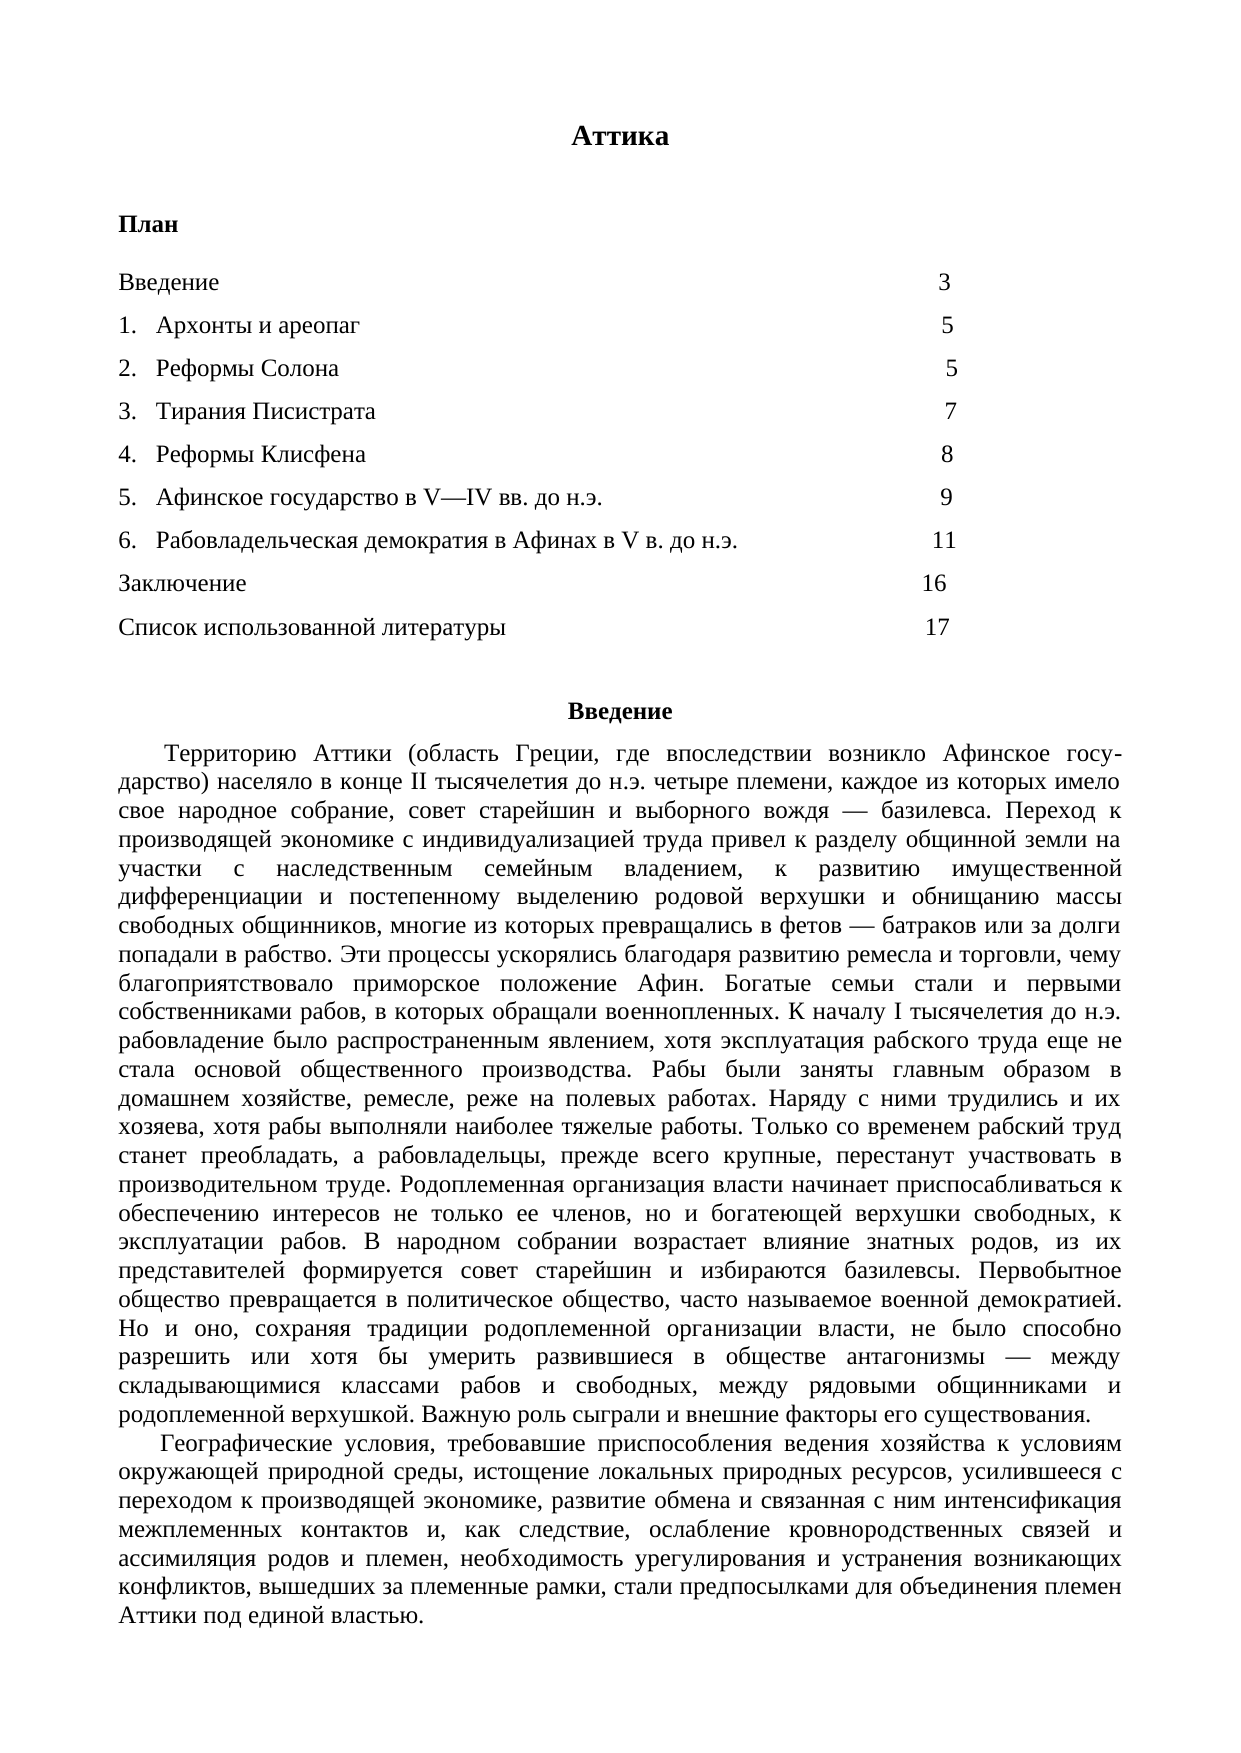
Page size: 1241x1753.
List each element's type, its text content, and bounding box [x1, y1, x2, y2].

text Географические условия, требовавшие приспособления ведения хозяйства к условиям окружающей природной среды, истощение локальных природных ресурсов, усилившееся с переходом к производящей экономике, развитие обмена и связанная с ним интенсификация межплеменных контактов и, как следствие, ослабление кровнородственных связей и ассимиляция родов и племен, необходимость урегулирования и устранения возникающих конфликтов, вышедших за племенные рамки, стали предпосылками для объединения племен Аттики под единой властью. [118, 1428, 1122, 1629]
subtitle Реформы Солона 5 [118, 353, 1122, 382]
text Территорию Аттики (область Греции, где впоследствии возникло Афинское государство) населяло в конце II тысячелетия до н.э. четыре племени, каждое из которых имело свое народное собрание, совет старейшин и выборного вождя — базилевса. Переход к производящей экономике с индивидуализацией труда привел к разделу общинной земли на участки с наследственным семейным владением, к развитию имущественной дифференциации и постепенному выделению родовой верхушки и обнищанию массы свободных общинников, многие из которых превращались в фетов — батраков или за долги попадали в рабство. Эти процессы ускорялись благодаря развитию ремесла и торговли, чему благоприятствовало приморское положение Афин. Богатые семьи стали и первыми собственниками рабов, в которых обращали военнопленных. К началу I тысячелетия до н.э. рабовладение было распространенным явлением, хотя эксплуатация рабского труда еще не стала основой общественного производства. Рабы были заняты главным образом в домашнем хозяйстве, ремесле, реже на полевых работах. Наряду с ними трудились и их хозяева, хотя рабы выполняли наиболее тяжелые работы. Только со временем рабский труд станет преобладать, а рабовладельцы, прежде всего крупные, перестанут участвовать в производительном труде. Родоплеменная организация власти начинает приспосабливаться к обеспечению интересов не только ее членов, но и богатеющей верхушки свободных, к эксплуатации рабов. В народном собрании возрастает влияние знатных родов, из их представителей формируется совет старейшин и избираются базилевсы. Первобытное общество превращается в политическое общество, часто называемое военной демократией. Но и оно, сохраняя традиции родоплеменной организации власти, не было способно разрешить или хотя бы умерить развившиеся в обществе антагонизмы — между складывающимися классами рабов и свободных, между рядовыми общинниками и родоплеменной верхушкой. Важную роль сыграли и внешние факторы его существования. [118, 738, 1122, 1428]
subtitle Архонты и ареопаг 5 [118, 310, 1122, 338]
subtitle Заключение 16 [118, 568, 1122, 597]
subtitle Список использованной литературы 17 [118, 612, 1122, 640]
subtitle Рабовладельческая демократия в Афинах в V в. до н.э. 11 [118, 525, 1122, 554]
subtitle Введение 3 [118, 267, 1122, 295]
subtitle Афинское государство в V—IV вв. до н.э. 9 [118, 482, 1122, 511]
title План [118, 209, 1122, 238]
subtitle Реформы Клисфена 8 [118, 439, 1122, 468]
subtitle Введение [118, 696, 1122, 725]
subtitle Тирания Писистрата 7 [118, 396, 1122, 425]
title Аттикa [118, 118, 1122, 152]
